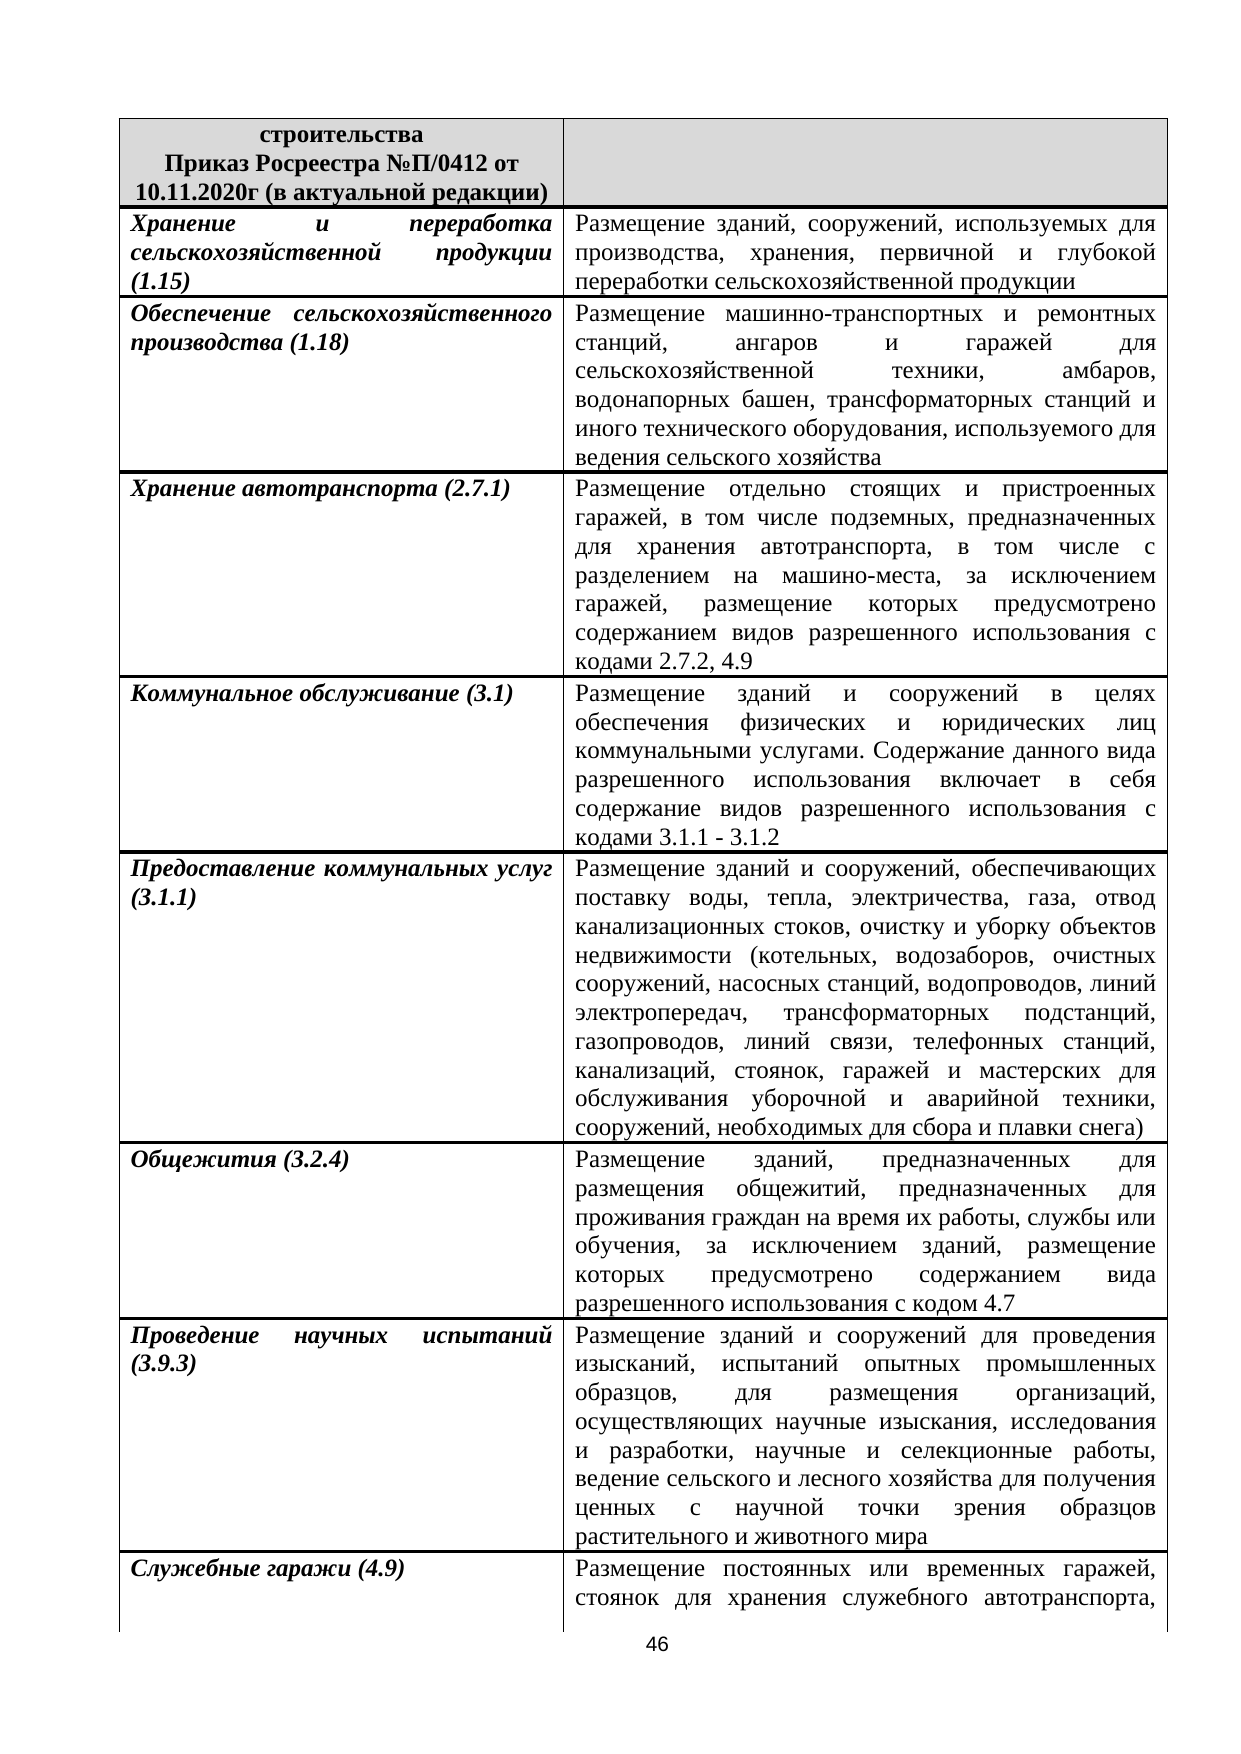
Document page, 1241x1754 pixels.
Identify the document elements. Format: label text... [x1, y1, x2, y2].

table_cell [120, 1553, 563, 1632]
table_cell Предоставление коммунальных услуг (3.1.1) [120, 854, 563, 1141]
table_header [120, 119, 563, 205]
table_cell Размещение отдельно стоящих и пристроенных гаражей, в том числе подземных, предназначенных для хранения автотранспорта, в том числе с разделением на машино-места, за исключением гаражей, размещение которых предусмотрено содержанием видов разрешенного использования с кодами 2.7.2, 4.9 [564, 474, 1167, 675]
table_cell Размещение зданий, сооружений, используемых для производства, хранения, первичной и глубокой переработки сельскохозяйственной продукции [564, 209, 1167, 295]
table_cell Размещение зданий и сооружений в целях обеспечения физических и юридических лиц коммунальными услугами. Содержание данного вида разрешенного использования включает в себя содержание видов разрешенного использования с кодами 3.1.1 - 3.1.2 [564, 678, 1167, 850]
table_cell Проведение научных испытаний (3.9.3) [120, 1320, 563, 1550]
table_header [564, 119, 1167, 205]
table_cell Размещение машинно-транспортных и ремонтных станций, ангаров и гаражей для сельскохозяйственной техники, амбаров, водонапорных башен, трансформаторных станций и иного технического оборудования, используемого для ведения сельского хозяйства [564, 298, 1167, 470]
table_cell Хранение автотранспорта (2.7.1) [120, 474, 563, 675]
table_cell Общежития (3.2.4) [120, 1144, 563, 1317]
table_cell Коммунальное обслуживание (3.1) [120, 678, 563, 850]
table_cell Размещение зданий, предназначенных для размещения общежитий, предназначенных для проживания граждан на время их работы, службы или обучения, за исключением зданий, размещение которых предусмотрено содержанием вида разрешенного использования с кодом 4.7 [564, 1144, 1167, 1317]
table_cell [564, 1553, 1167, 1632]
table_cell Хранение и переработка сельскохозяйственной продукции (1.15) [120, 209, 563, 295]
table_cell Размещение зданий и сооружений для проведения изысканий, испытаний опытных промышленных образцов, для размещения организаций, осуществляющих научные изыскания, исследования и разработки, научные и селекционные работы, ведение сельского и лесного хозяйства для получения ценных с научной точки зрения образцов растительного и животного мира [564, 1320, 1167, 1550]
table_cell Размещение зданий и сооружений, обеспечивающих поставку воды, тепла, электричества, газа, отвод канализационных стоков, очистку и уборку объектов недвижимости (котельных, водозаборов, очистных сооружений, насосных станций, водопроводов, линий электропередач, трансформаторных подстанций, газопроводов, линий связи, телефонных станций, канализаций, стоянок, гаражей и мастерских для обслуживания уборочной и аварийной техники, сооружений, необходимых для сбора и плавки снега) [564, 854, 1167, 1141]
table_cell Обеспечение сельскохозяйственного производства (1.18) [120, 298, 563, 470]
